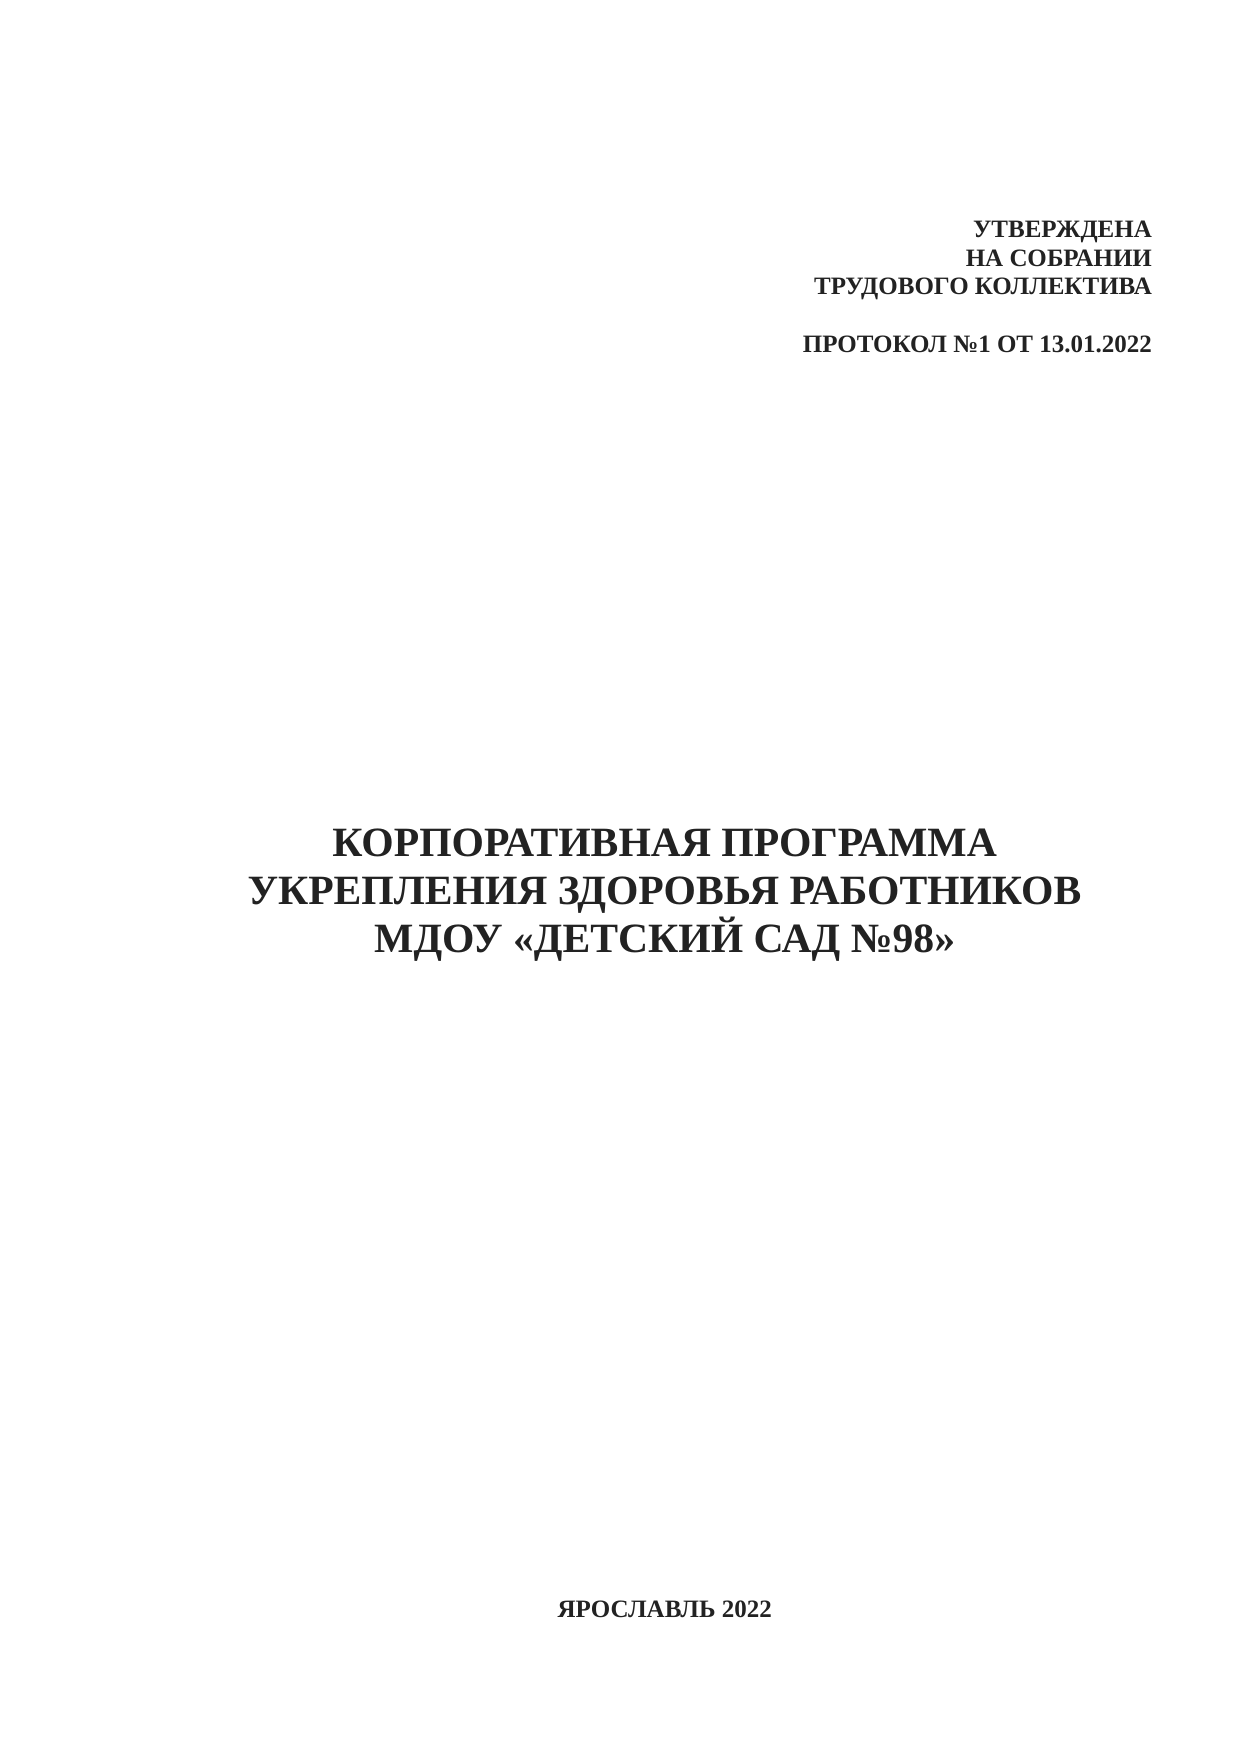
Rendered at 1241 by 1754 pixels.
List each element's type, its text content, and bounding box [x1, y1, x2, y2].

text протокол №1 от 13.01.2022 [177, 329, 1152, 358]
text Утверждена [177, 214, 1152, 243]
text трудового коллектива [177, 271, 1152, 300]
text на собрании [177, 243, 1152, 271]
text ярославль 2022 [177, 1594, 1152, 1623]
text КОРПОРАТИВНАЯ ПРОГРАММА УКРЕПЛЕНИЯ ЗДОРОВЬЯ РАБОТНИКОВ МДОУ «детский сад №98» [177, 818, 1152, 961]
